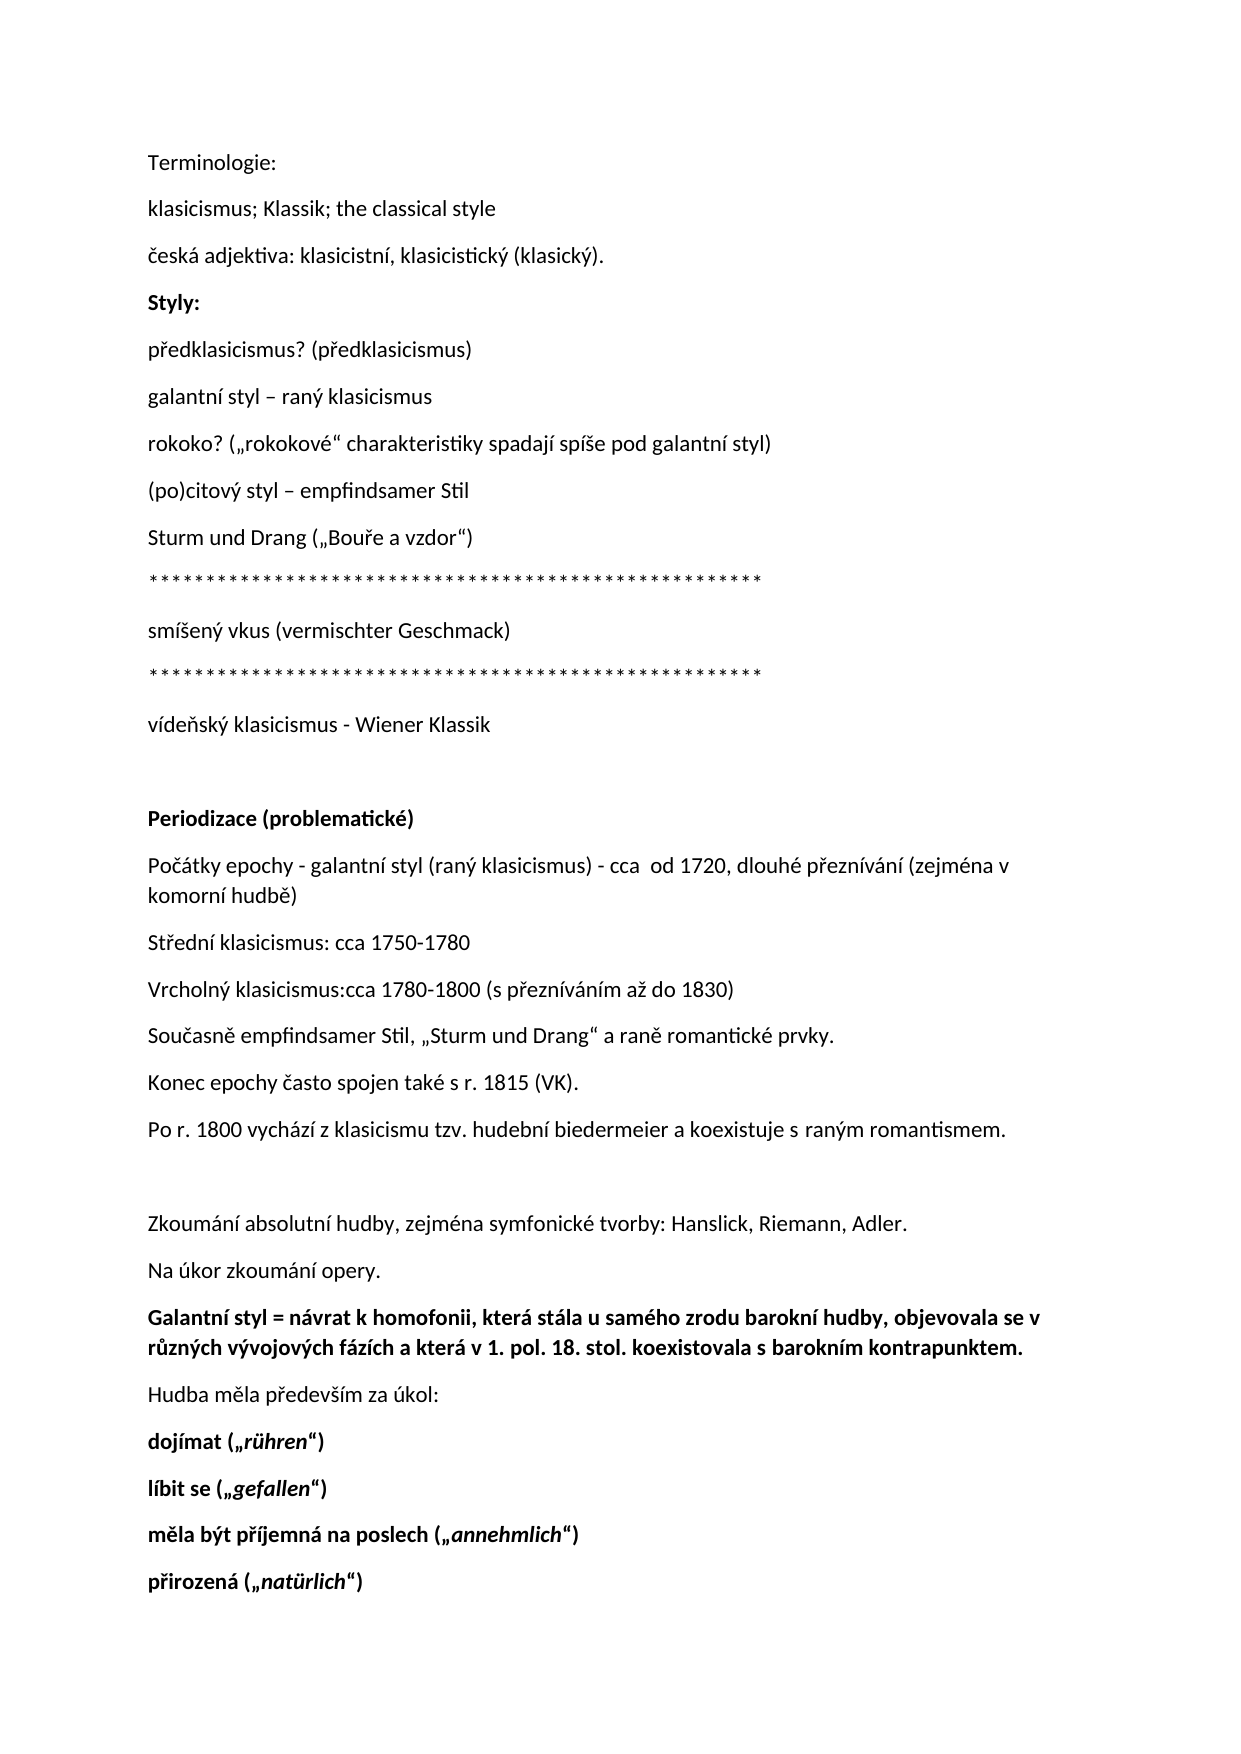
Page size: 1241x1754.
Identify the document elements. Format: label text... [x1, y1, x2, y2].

text česká adjektiva: klasicistní, klasicistický (klasický). [148, 241, 1093, 269]
text rokoko? („rokokové“ charakteristiky spadají spíše pod galantní styl) [148, 429, 1093, 457]
text Terminologie: [148, 148, 1093, 176]
text Současně empfindsamer Stil, „Sturm und Drang“ a raně romantické prvky. [148, 1022, 1093, 1049]
text ****************************************************** [148, 663, 1093, 691]
text Hudba měla především za úkol: [148, 1380, 1093, 1408]
text líbit se („gefallen“) [148, 1474, 1093, 1502]
text měla být příjemná na poslech („annehmlich“) [148, 1521, 1093, 1548]
text Konec epochy často spojen také s r. 1815 (VK). [148, 1068, 1093, 1096]
text smíšený vkus (vermischter Geschmack) [148, 616, 1093, 644]
text předklasicismus? (předklasicismus) [148, 335, 1093, 363]
text Počátky epochy - galantní styl (raný klasicismus) - cca od 1720, dlouhé přeznívání (zejména v komorní hudbě) [148, 851, 1093, 909]
text Periodizace (problematické) [148, 804, 1093, 832]
text Na úkor zkoumání opery. [148, 1256, 1093, 1284]
text vídeňský klasicismus - Wiener Klassik [148, 710, 1093, 738]
text dojímat („rühren“) [148, 1427, 1093, 1455]
text Styly: [148, 288, 1093, 316]
text Vrcholný klasicismus:cca 1780-1800 (s přezníváním až do 1830) [148, 975, 1093, 1003]
text Zkoumání absolutní hudby, zejména symfonické tvorby: Hanslick, Riemann, Adler. [148, 1209, 1093, 1237]
text klasicismus; Klassik; the classical style [148, 194, 1093, 222]
text přirozená („natürlich“) [148, 1567, 1093, 1595]
text (po)citový styl – empfindsamer Stil [148, 476, 1093, 504]
text Galantní styl = návrat k homofonii, která stála u samého zrodu barokní hudby, objevovala se v různých vývojových fázích a která v 1. pol. 18. stol. koexistovala s barokním kontrapunktem. [148, 1303, 1093, 1361]
text Po r. 1800 vychází z klasicismu tzv. hudební biedermeier a koexistuje s raným romantismem. [148, 1115, 1093, 1143]
text Sturm und Drang („Bouře a vzdor“) [148, 523, 1093, 551]
text Střední klasicismus: cca 1750-1780 [148, 928, 1093, 956]
text ****************************************************** [148, 569, 1093, 597]
text galantní styl – raný klasicismus [148, 382, 1093, 410]
